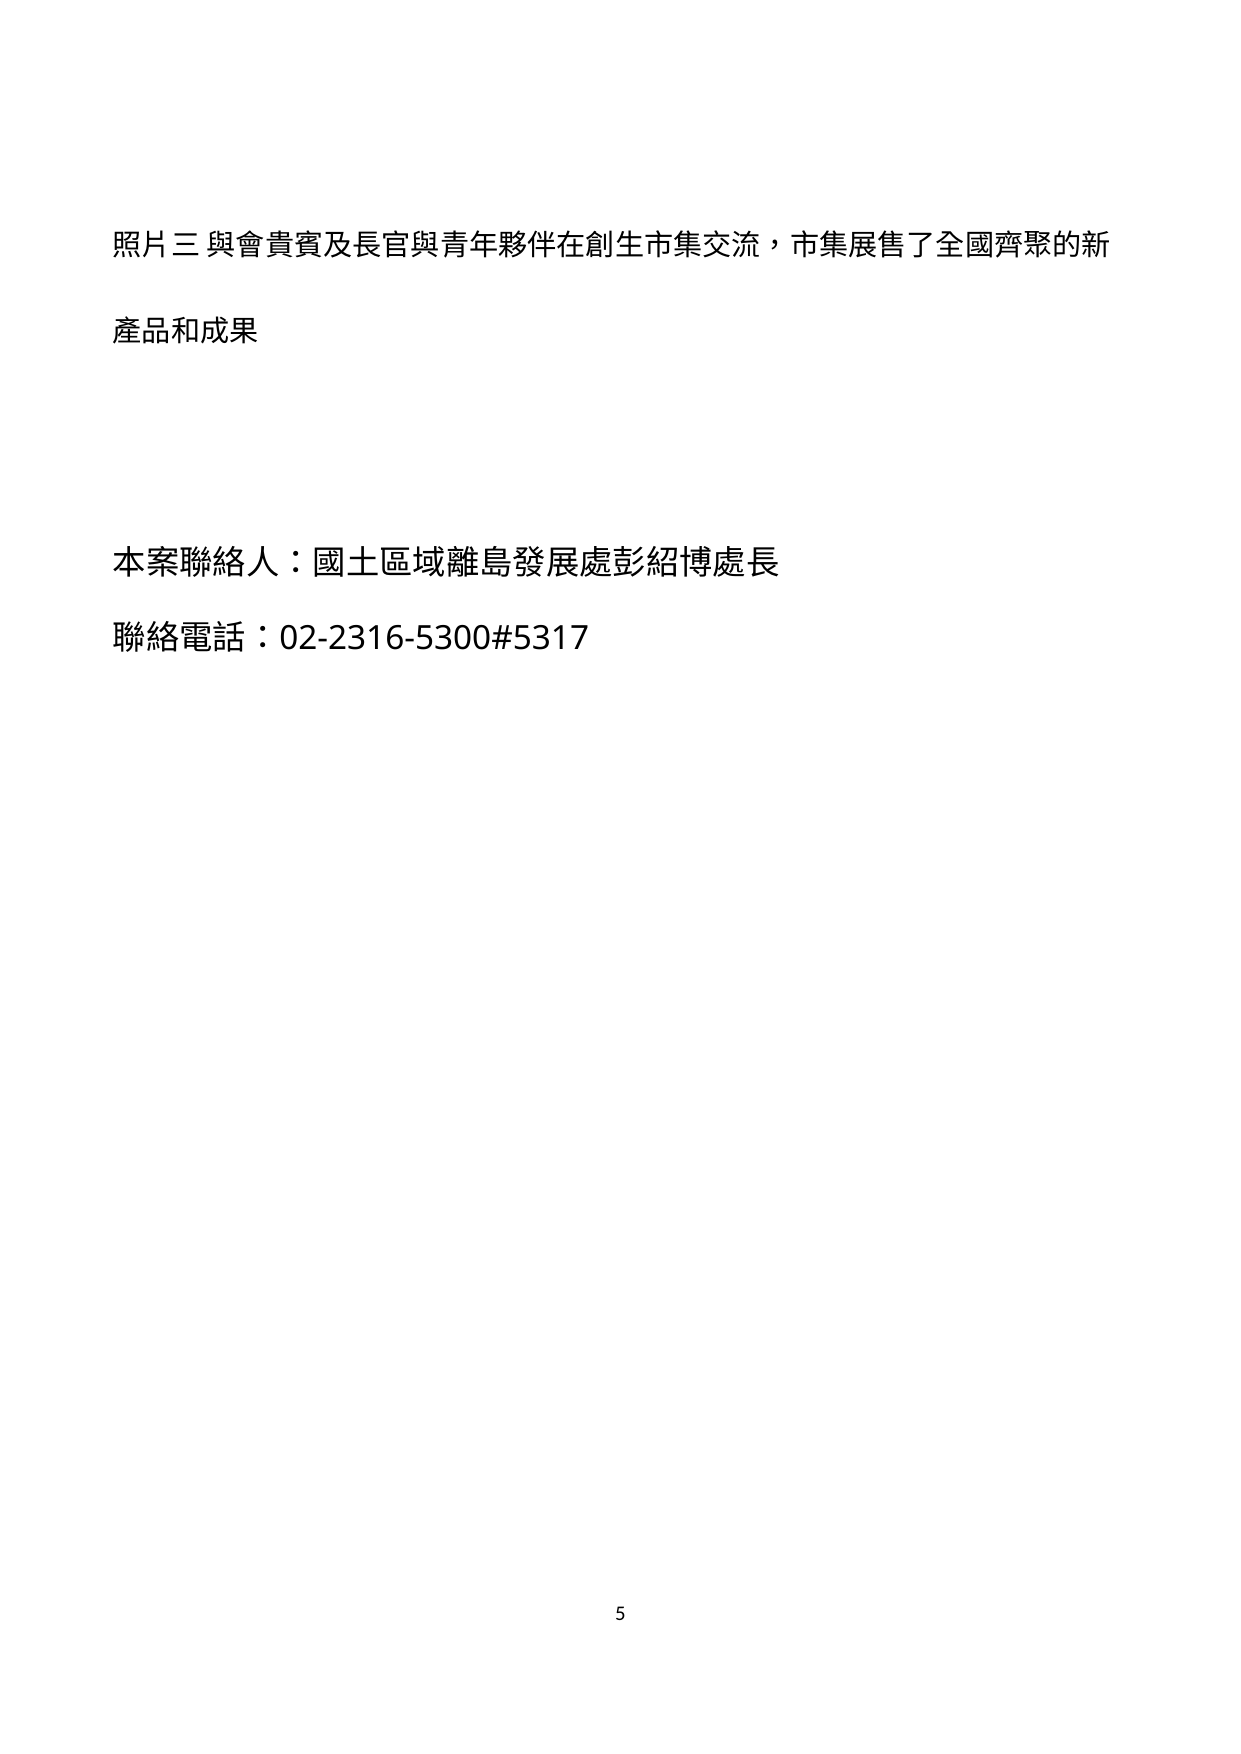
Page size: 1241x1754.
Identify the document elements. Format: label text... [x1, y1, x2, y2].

text 本案聯絡人：國土區域離島發展處彭紹博處長 [112, 522, 1128, 597]
text 聯絡電話：02-2316-5300#5317 [112, 597, 1119, 672]
